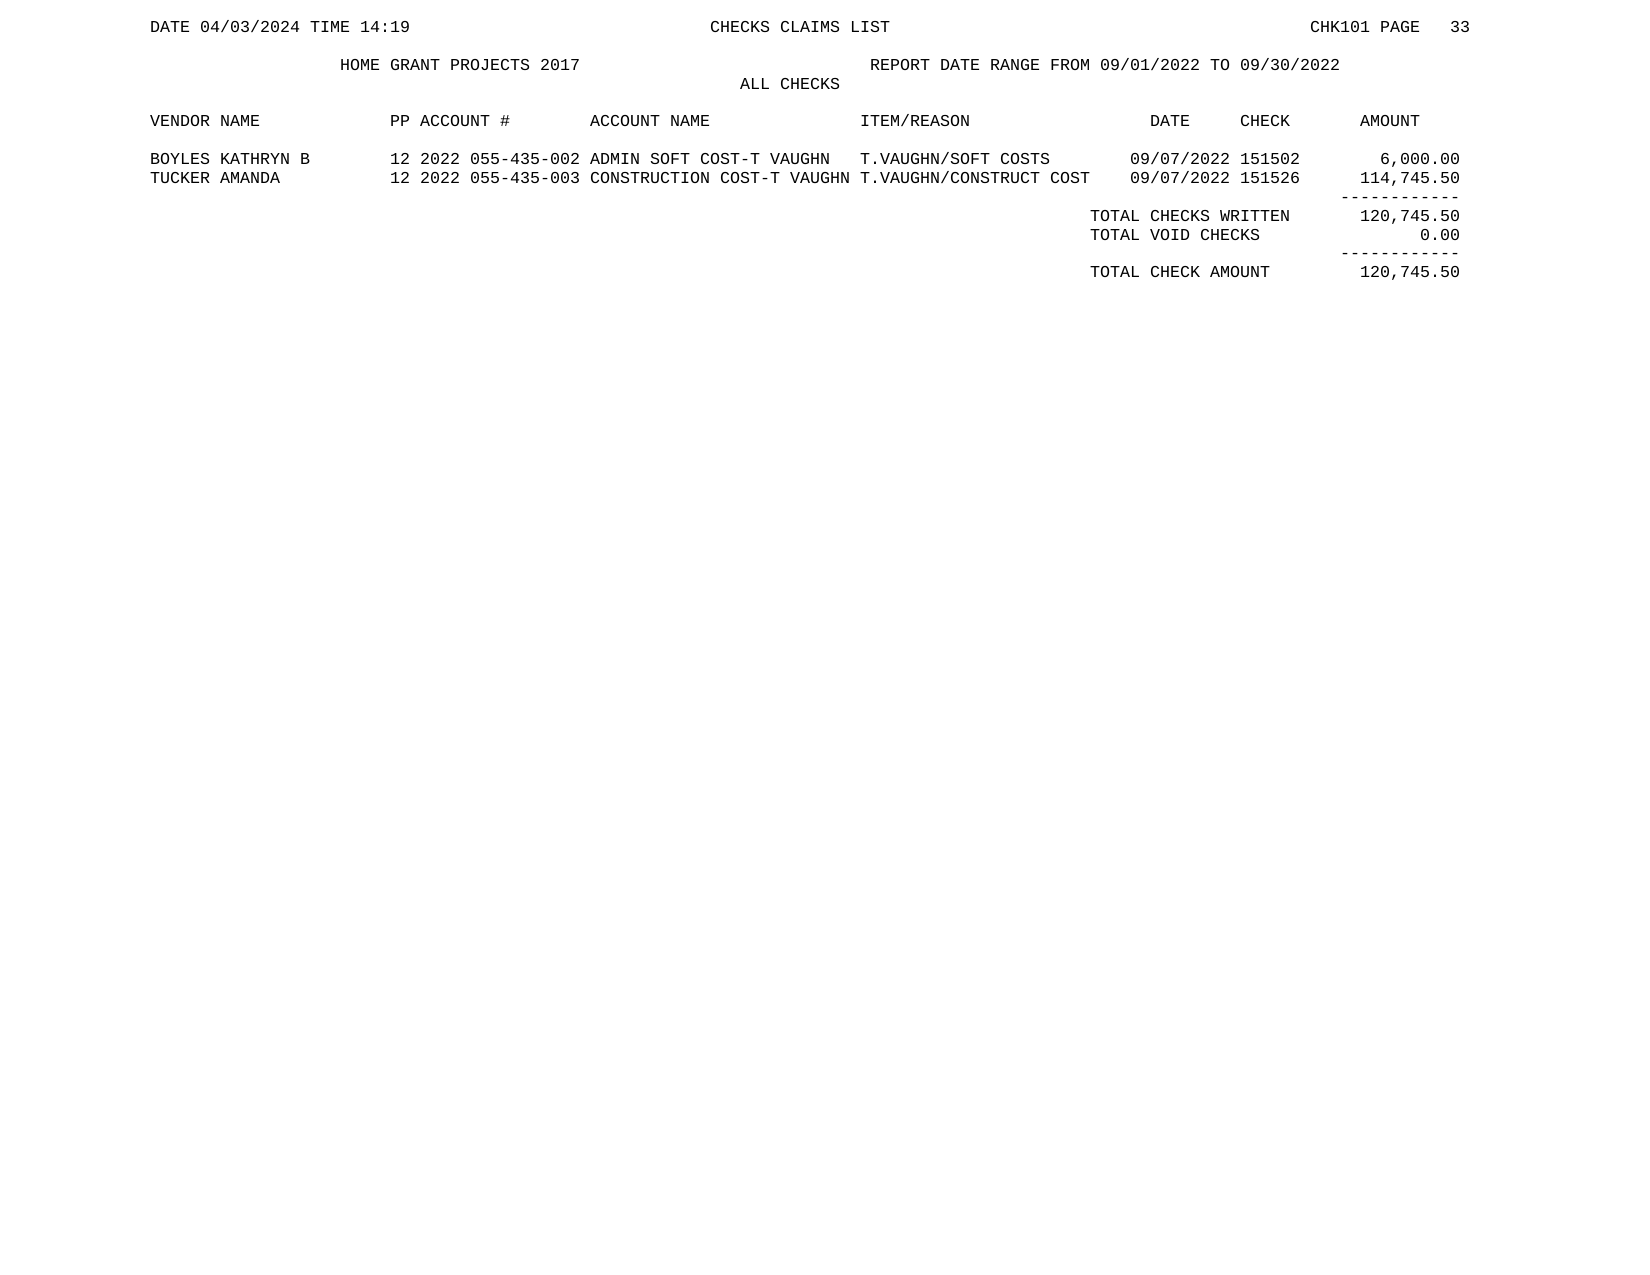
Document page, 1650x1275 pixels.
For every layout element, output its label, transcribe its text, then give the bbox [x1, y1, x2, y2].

text TOTAL VOID CHECKS 0.00 [150, 226, 1500, 245]
text TOTAL CHECK AMOUNT 120,745.50 [150, 264, 1500, 283]
text ------------ [150, 245, 1500, 264]
text DATE 04/03/2024 TIME 14:19 CHECKS CLAIMS LIST CHK101 PAGE 33 [150, 19, 1500, 38]
text TUCKER AMANDA 12 2022 055-435-003 CONSTRUCTION COST-T VAUGHN T.VAUGHN/CONSTRUCT COST 09/07/2022 151526 114,745.50 [150, 169, 1500, 188]
text HOME GRANT PROJECTS 2017 REPORT DATE RANGE FROM 09/01/2022 TO 09/30/2022 [150, 56, 1500, 75]
text ------------ [150, 188, 1500, 207]
text TOTAL CHECKS WRITTEN 120,745.50 [150, 207, 1500, 226]
text ALL CHECKS [150, 75, 1500, 94]
text VENDOR NAME PP ACCOUNT # ACCOUNT NAME ITEM/REASON DATE CHECK AMOUNT [150, 113, 1500, 132]
text BOYLES KATHRYN B 12 2022 055-435-002 ADMIN SOFT COST-T VAUGHN T.VAUGHN/SOFT COSTS 09/07/2022 151502 6,000.00 [150, 151, 1500, 169]
